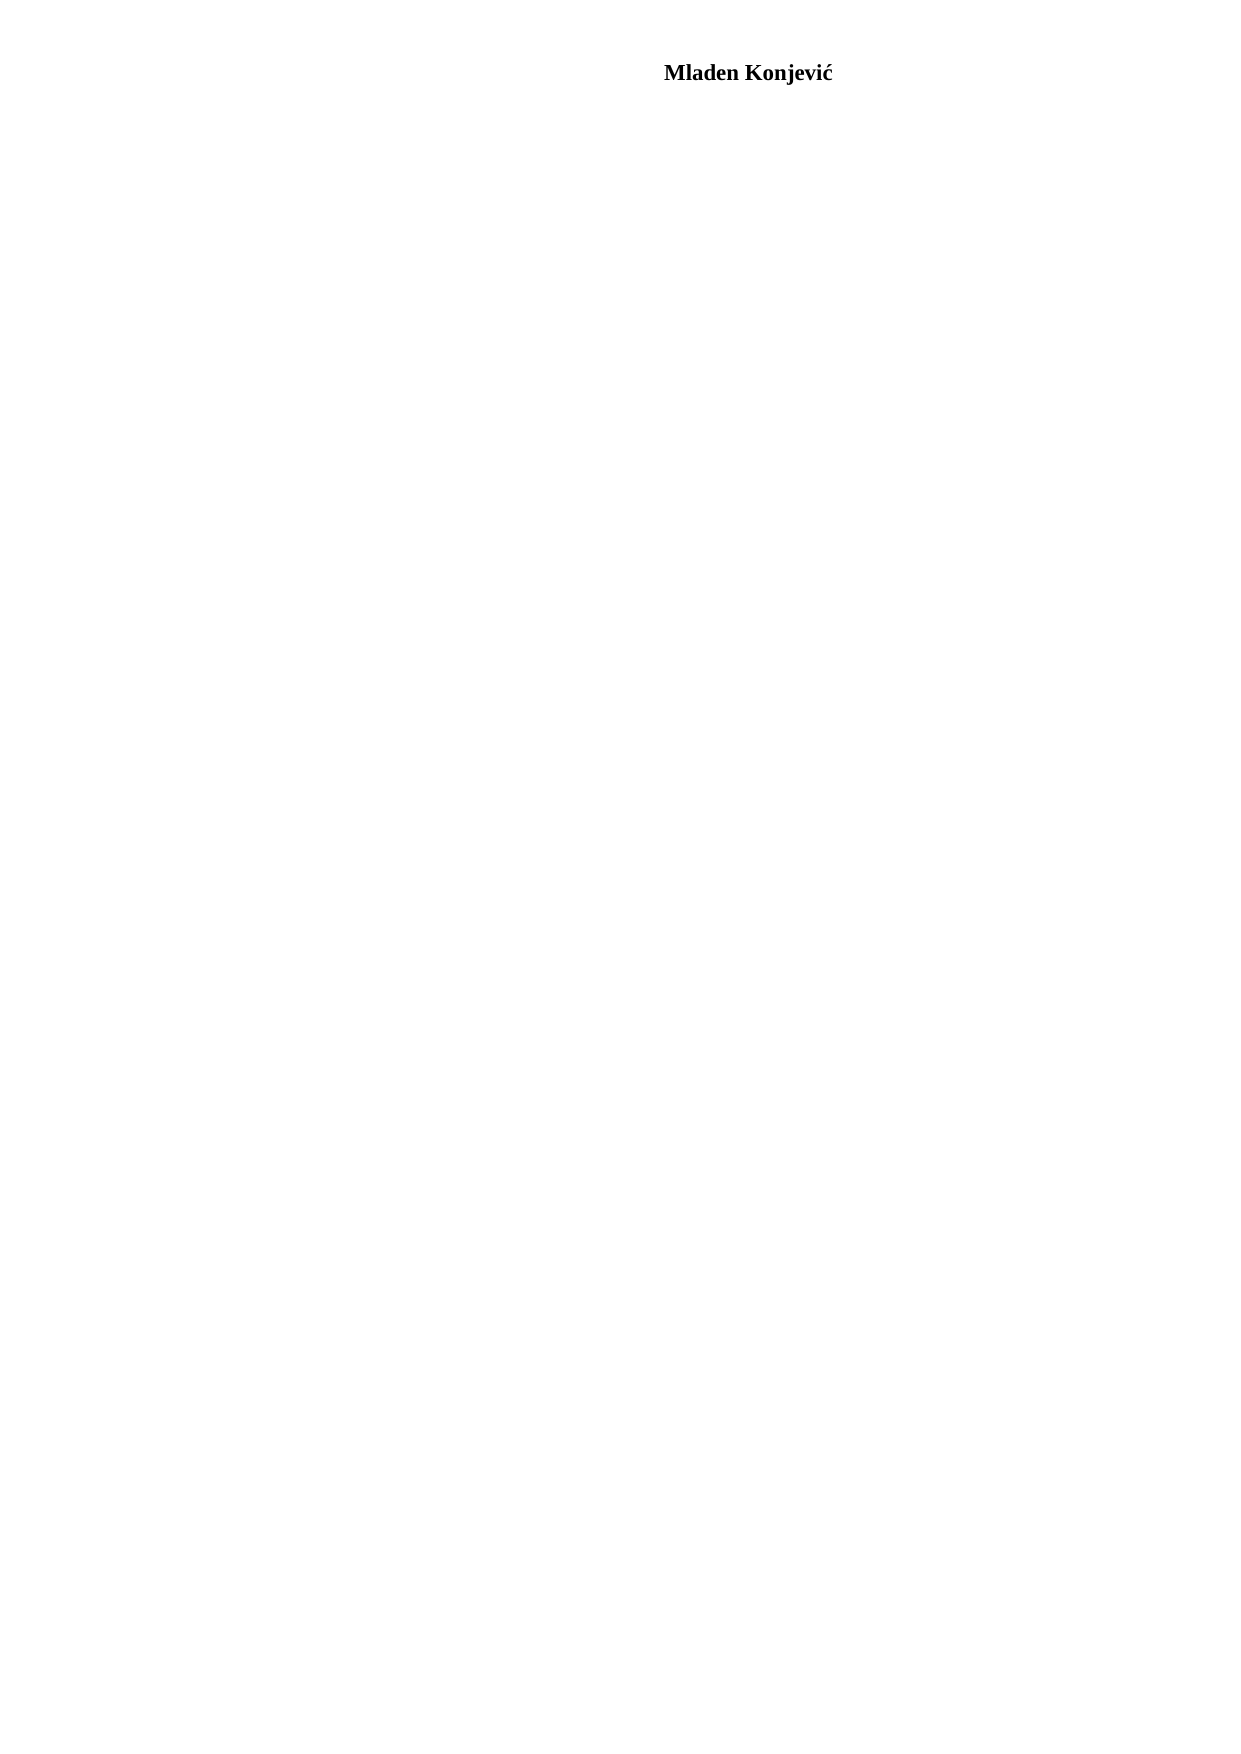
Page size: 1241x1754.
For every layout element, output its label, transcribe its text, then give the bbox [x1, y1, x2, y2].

text Mladen Konjević [590, 59, 1093, 85]
